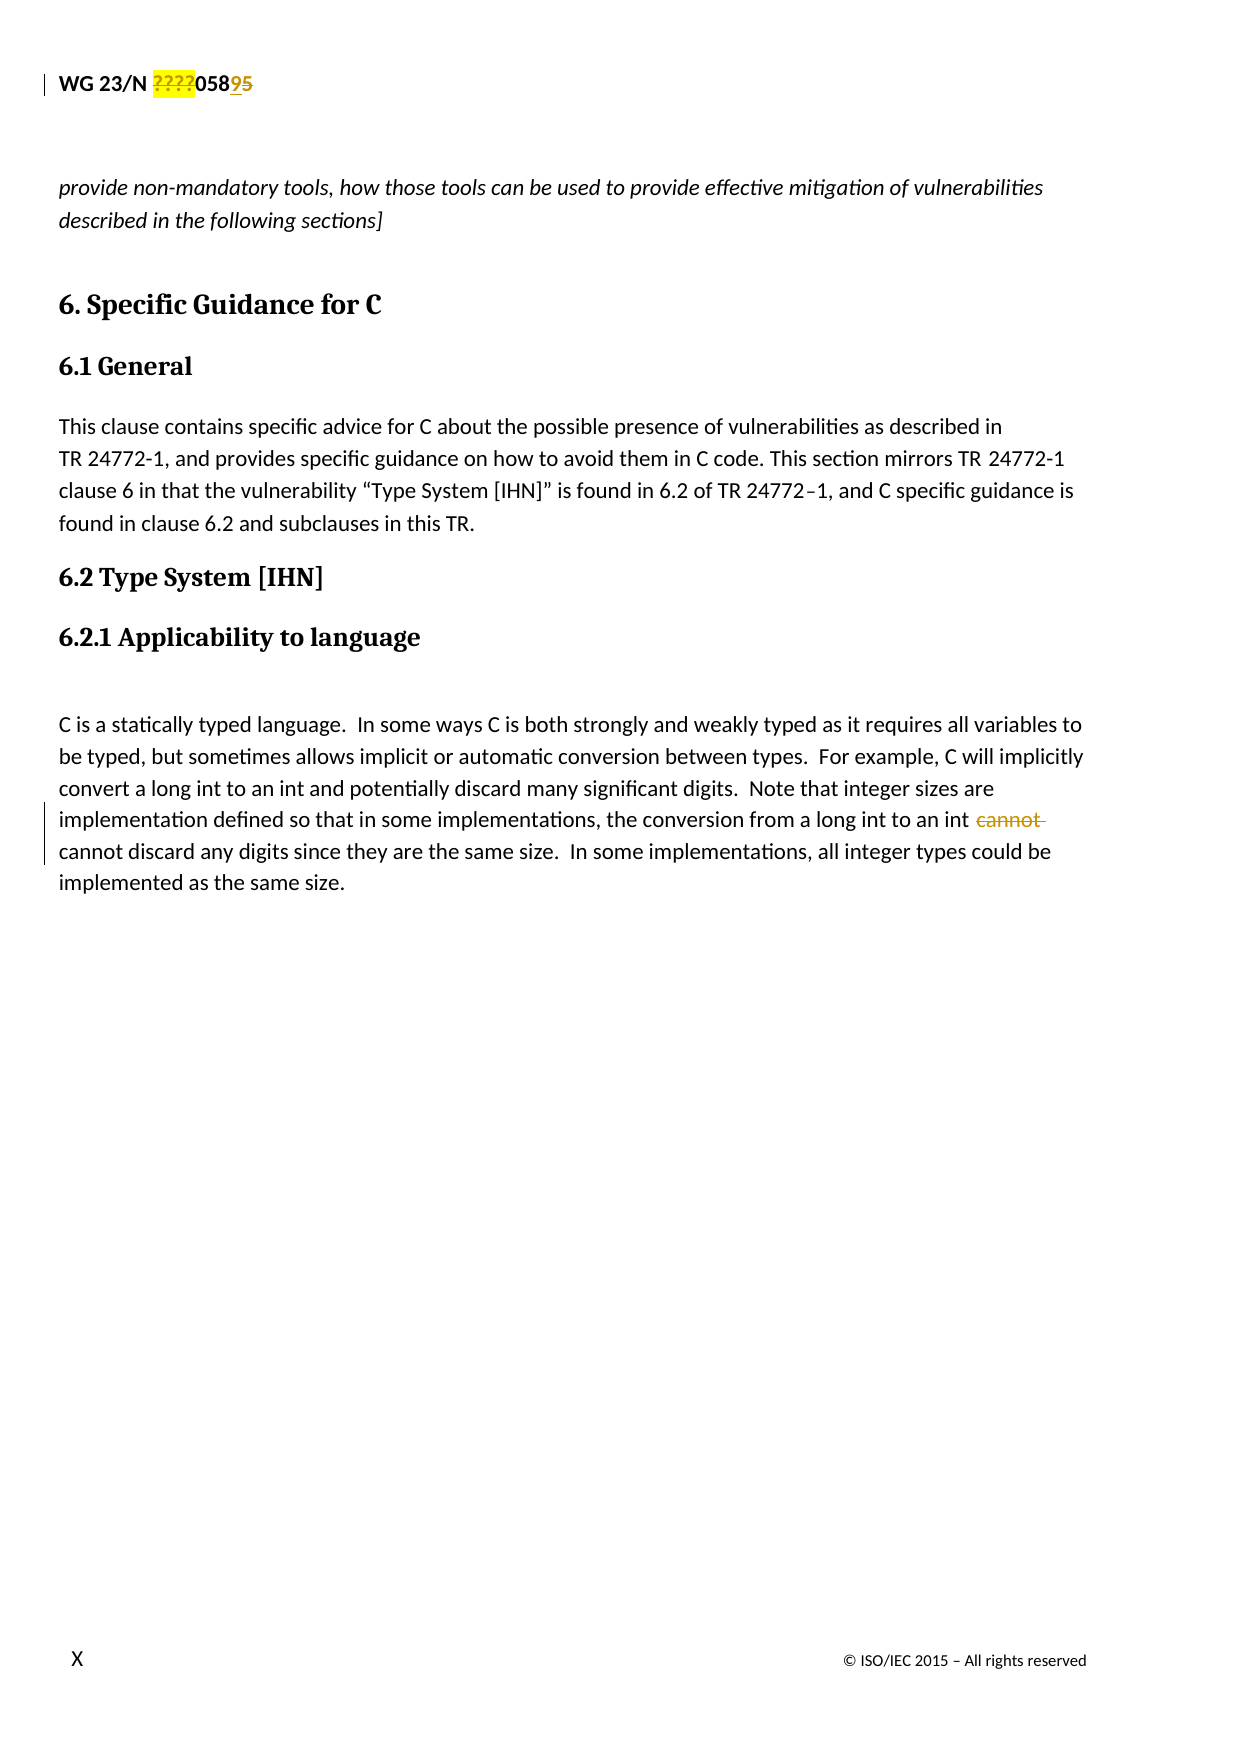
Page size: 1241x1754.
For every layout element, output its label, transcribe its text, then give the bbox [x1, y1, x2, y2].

subtitle C is a statically typed language. In some ways C is both strongly and weakly typed as it requires all variables to be typed, but sometimes allows implicit or automatic conversion between types. For example, C will implicitly convert a long int to an int and potentially discard many significant digits. Note that integer sizes are implementation defined so that in some implementations, the conversion from a long int to an int cannot discard any digits since they are the same size. In some implementations, all integer types could be implemented as the same size. [58, 711, 1099, 896]
subtitle 6. Specific Guidance for C [58, 288, 1099, 321]
text This clause contains specific advice for C about the possible presence of vulnerabilities as described in TR 24772-1, and provides specific guidance on how to avoid them in C code. This section mirrors TR 24772-1 clause 6 in that the vulnerability “Type System [IHN]” is found in 6.2 of TR 24772–1, and C specific guidance is found in clause 6.2 and subclauses in this TR. [58, 412, 1099, 537]
subtitle 6.1 General [58, 351, 1099, 383]
subtitle 6.2.1 Applicability to language [58, 622, 1099, 654]
subtitle 6.2 Type System [IHN] [58, 562, 1099, 593]
